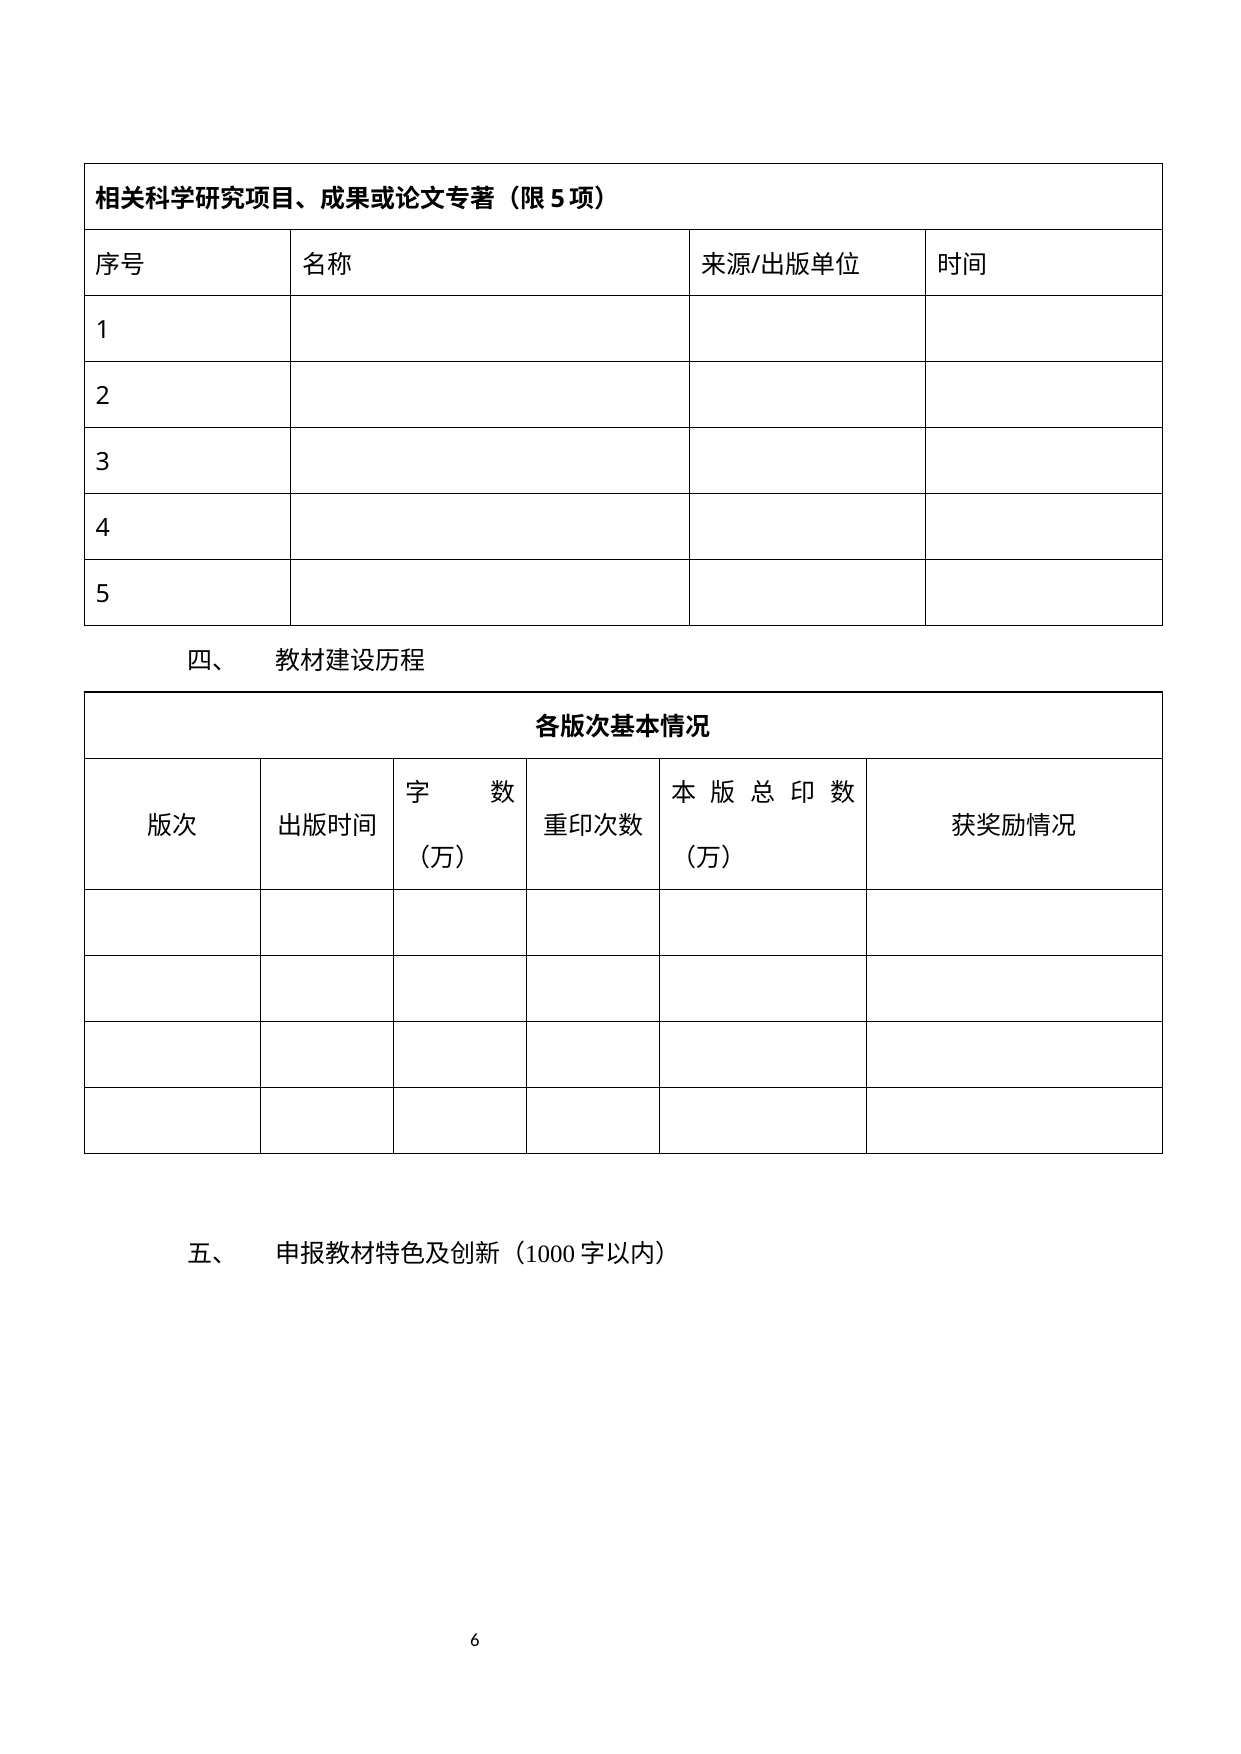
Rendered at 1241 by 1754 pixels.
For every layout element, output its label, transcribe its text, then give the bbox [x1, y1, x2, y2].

table_cell 1 [85, 296, 290, 361]
table_cell 本版总印数（万） [660, 759, 866, 888]
table_header 各版次基本情况 [85, 693, 1162, 757]
table_cell [660, 1088, 866, 1153]
table_cell [261, 1088, 393, 1153]
table_cell [527, 1088, 659, 1153]
list 教材建设历程 [187, 626, 1053, 691]
table_cell [85, 1088, 260, 1153]
list 申报教材特色及创新（1000字以内） [187, 1219, 1053, 1284]
table_cell [261, 890, 393, 954]
table_cell [926, 362, 1162, 427]
table_cell [660, 956, 866, 1021]
table_cell 5 [85, 560, 290, 625]
table_cell [867, 890, 1162, 954]
table_cell [690, 428, 925, 493]
table_cell [926, 560, 1162, 625]
table_cell [690, 362, 925, 427]
table_cell [291, 428, 689, 493]
table_cell [291, 362, 689, 427]
table_cell 时间 [926, 230, 1162, 295]
table_cell [660, 890, 866, 954]
table_cell 相关科学研究项目、成果或论文专著（限5项） [85, 164, 1162, 229]
table_cell [291, 296, 689, 361]
table_cell [690, 296, 925, 361]
table_cell [85, 956, 260, 1021]
table_cell [85, 890, 260, 954]
table_cell [261, 1022, 393, 1087]
table_cell [394, 890, 526, 954]
table_cell [291, 560, 689, 625]
table_cell [85, 1022, 260, 1087]
table_cell 版次 [85, 759, 260, 888]
table_cell [690, 494, 925, 559]
table_cell [690, 560, 925, 625]
table_cell [394, 1022, 526, 1087]
table_cell 4 [85, 494, 290, 559]
table_cell [261, 956, 393, 1021]
table_cell 字数（万） [394, 759, 526, 888]
table_cell [867, 1088, 1162, 1153]
table_cell [394, 956, 526, 1021]
table_cell 出版时间 [261, 759, 393, 888]
table_cell [926, 428, 1162, 493]
table_cell [394, 1088, 526, 1153]
table_cell [291, 494, 689, 559]
table_cell 重印次数 [527, 759, 659, 888]
table_cell [527, 956, 659, 1021]
table_cell [527, 890, 659, 954]
table_cell [867, 1022, 1162, 1087]
table_cell [527, 1022, 659, 1087]
table_cell 获奖励情况 [867, 759, 1162, 888]
table_cell 名称 [291, 230, 689, 295]
table_cell 来源/出版单位 [690, 230, 925, 295]
table_cell [660, 1022, 866, 1087]
table_cell [926, 296, 1162, 361]
table_cell 2 [85, 362, 290, 427]
table_cell 序号 [85, 230, 290, 295]
table_cell [867, 956, 1162, 1021]
table_cell [926, 494, 1162, 559]
table_cell 3 [85, 428, 290, 493]
